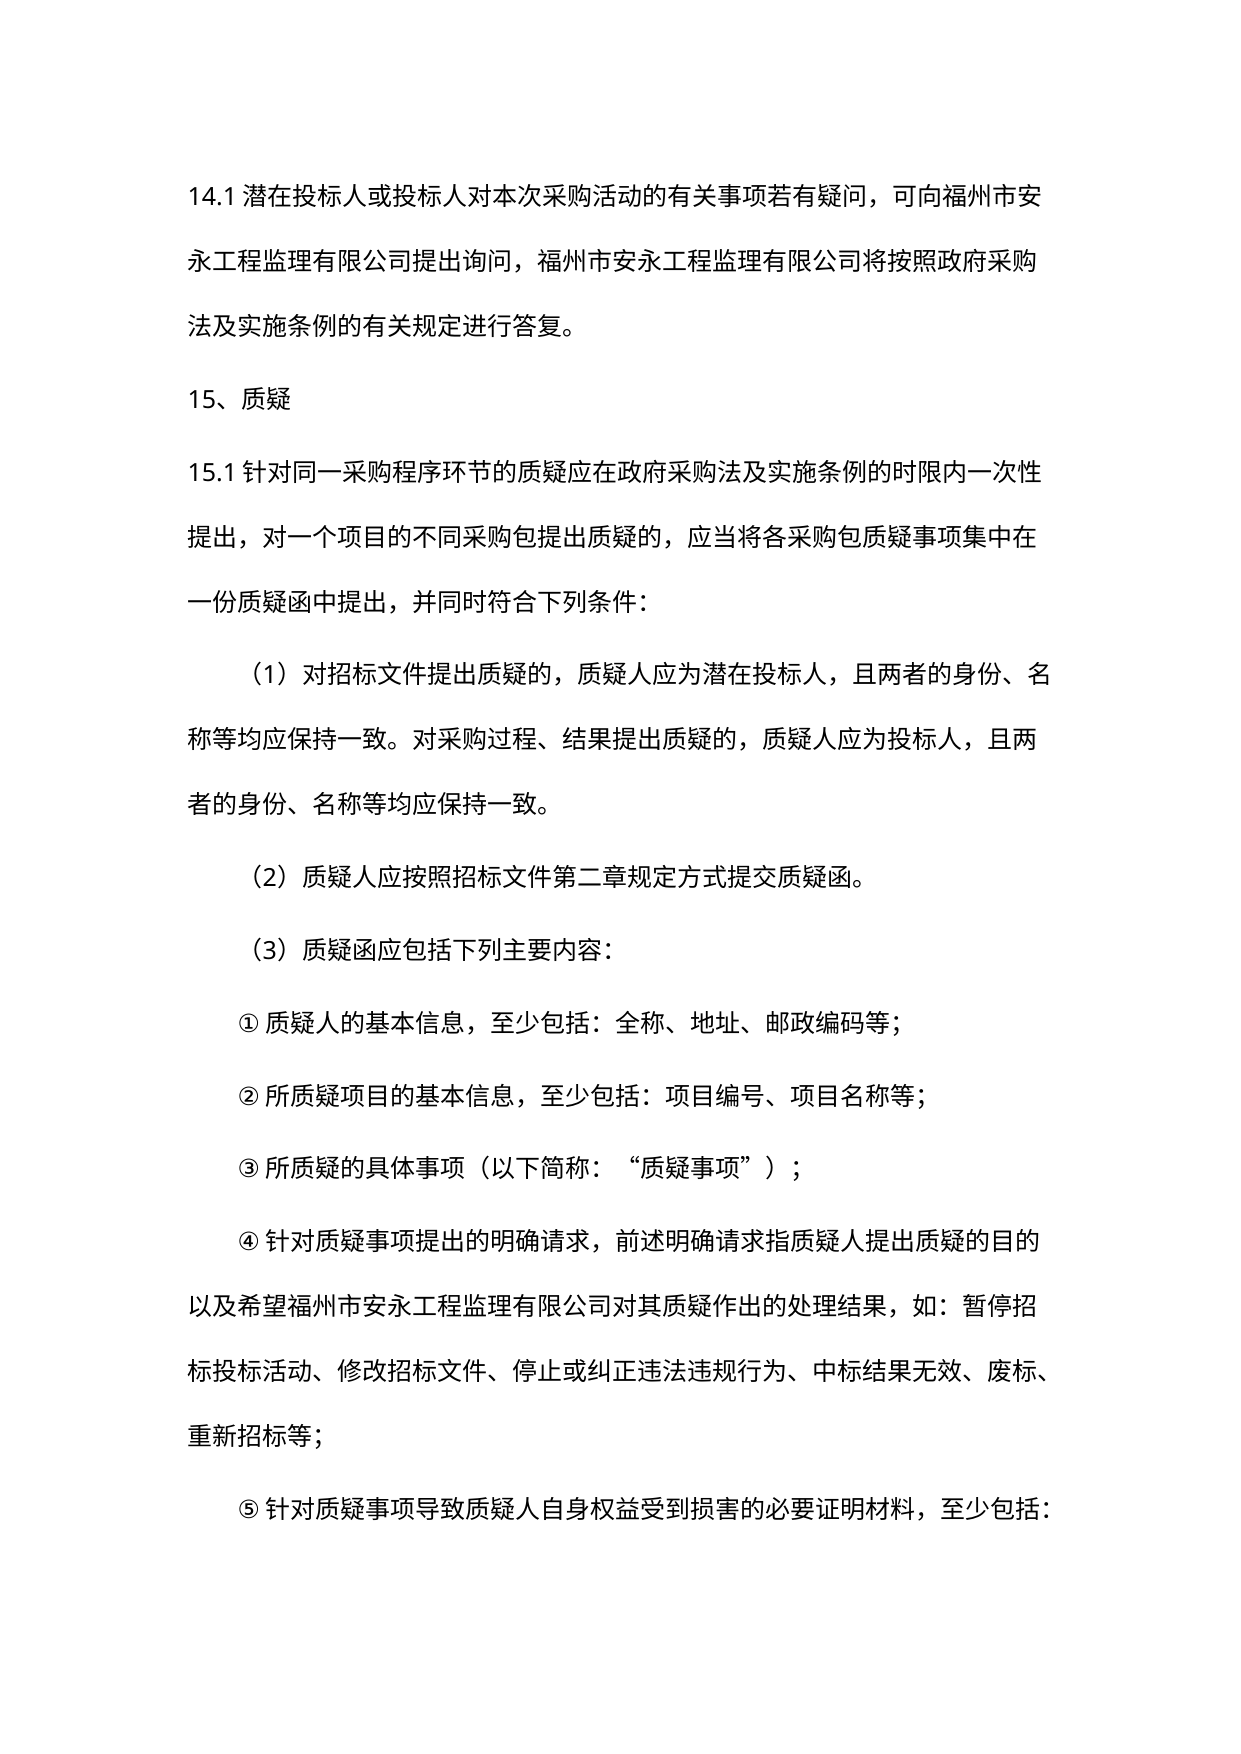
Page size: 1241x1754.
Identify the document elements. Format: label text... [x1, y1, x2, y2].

text 15.1针对同一采购程序环节的质疑应在政府采购法及实施条例的时限内一次性提出，对一个项目的不同采购包提出质疑的，应当将各采购包质疑事项集中在一份质疑函中提出，并同时符合下列条件： [187, 438, 1053, 633]
text ①质疑人的基本信息，至少包括：全称、地址、邮政编码等； [187, 989, 1053, 1054]
text ④针对质疑事项提出的明确请求，前述明确请求指质疑人提出质疑的目的以及希望福州市安永工程监理有限公司对其质疑作出的处理结果，如：暂停招标投标活动、修改招标文件、停止或纠正违法违规行为、中标结果无效、废标、重新招标等； [187, 1207, 1053, 1467]
text 15、质疑 [187, 365, 1053, 430]
text （2）质疑人应按照招标文件第二章规定方式提交质疑函。 [187, 843, 1053, 908]
text （1）对招标文件提出质疑的，质疑人应为潜在投标人，且两者的身份、名称等均应保持一致。对采购过程、结果提出质疑的，质疑人应为投标人，且两者的身份、名称等均应保持一致。 [187, 640, 1053, 835]
text ⑤针对质疑事项导致质疑人自身权益受到损害的必要证明材料，至少包括： [187, 1475, 1053, 1540]
text ③所质疑的具体事项（以下简称：“质疑事项”）； [187, 1134, 1053, 1199]
text ②所质疑项目的基本信息，至少包括：项目编号、项目名称等； [187, 1062, 1053, 1127]
text 14.1潜在投标人或投标人对本次采购活动的有关事项若有疑问，可向福州市安永工程监理有限公司提出询问，福州市安永工程监理有限公司将按照政府采购法及实施条例的有关规定进行答复。 [187, 162, 1053, 357]
text （3）质疑函应包括下列主要内容： [187, 916, 1053, 981]
